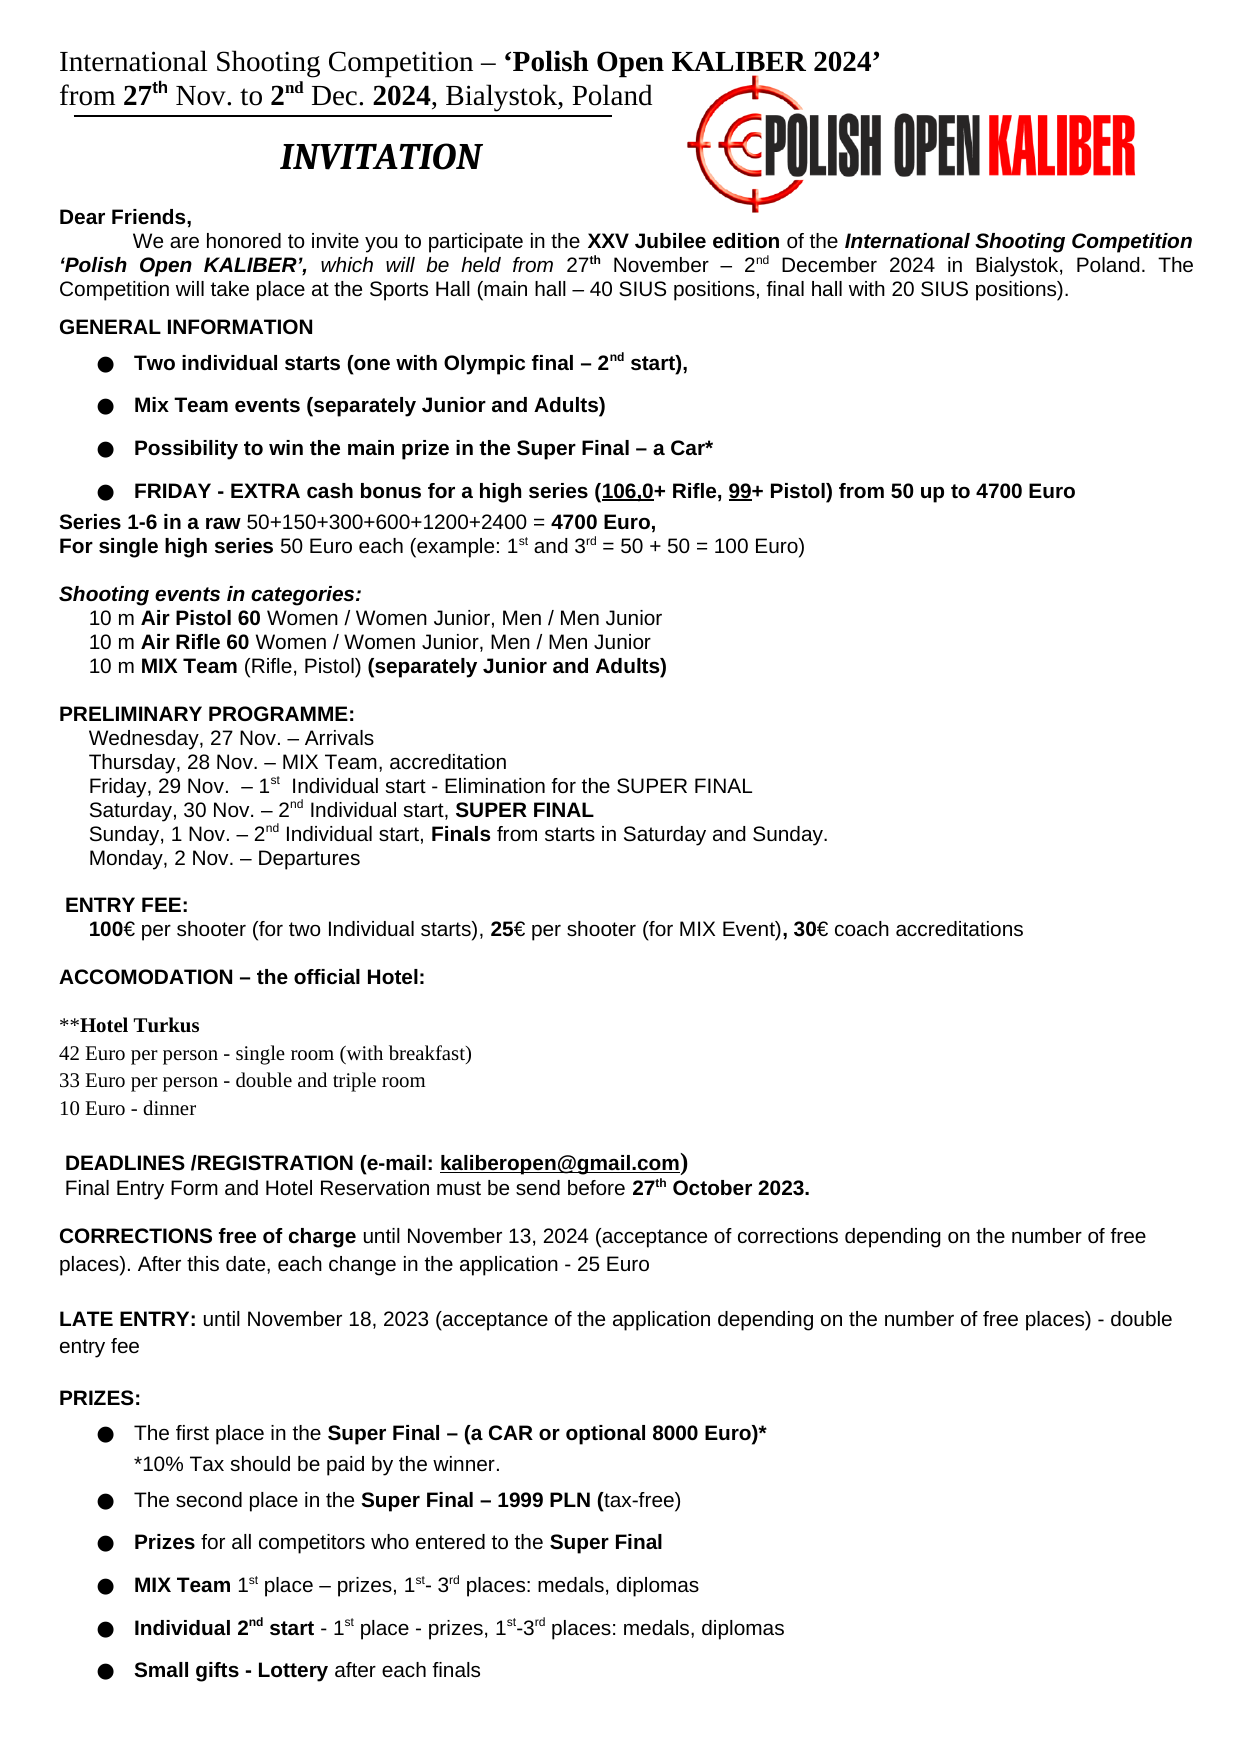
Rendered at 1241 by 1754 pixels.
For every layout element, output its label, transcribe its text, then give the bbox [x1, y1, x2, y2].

list Prizes for all competitors who entered to the Super Final [96, 1519, 1195, 1562]
text Thursday, 28 Nov. – MIX Team, accreditation [59, 749, 1195, 773]
text 100€ per shooter (for two Individual starts), 25€ per shooter (for MIX Event), 30€ coach accreditations [59, 917, 1195, 941]
text Saturday, 30 Nov. – 2nd Individual start, SUPER FINAL [59, 797, 1195, 821]
text PRELIMINARY PROGRAMME: [59, 702, 1195, 726]
text CORRECTIONS free of charge until November 13, 2024 (acceptance of corrections depending on the number of free places). After this date, each change in the application - 25 Euro [59, 1224, 1195, 1276]
text 10 m Air Pistol 60 Women / Women Junior, Men / Men Junior [59, 606, 1195, 630]
text We are honored to invite you to participate in the XXV Jubilee edition of the International Shooting Competition ‘Polish Open KALIBER’, which will be held from 27th November – 2nd December 2024 in Bialystok, Poland. The Competition will take place at the Sports Hall (main hall – 40 SIUS positions, final hall with 20 SIUS positions). [59, 229, 1195, 301]
list The second place in the Super Final – 1999 PLN (tax-free) [96, 1476, 1195, 1519]
text INVITATION [206, 135, 1195, 178]
list FRIDAY - EXTRA cash bonus for a high series (106,0+ Rifle, 99+ Pistol) from 50 up to 4700 Euro [96, 467, 1195, 510]
list Small gifts - Lottery after each finals [96, 1647, 1195, 1690]
text Friday, 29 Nov. – 1st Individual start - Elimination for the SUPER FINAL [59, 773, 1195, 797]
list Individual 2nd start - 1st place - prizes, 1st-3rd places: medals, diplomas [96, 1604, 1195, 1647]
text Monday, 2 Nov. – Departures [59, 845, 1195, 869]
list The first place in the Super Final – (a CAR or optional 8000 Euro)* [96, 1409, 1195, 1452]
text Series 1-6 in a raw 50+150+300+600+1200+2400 = 4700 Euro, [59, 510, 1195, 534]
text DEADLINES /REGISTRATION (e-mail: kaliberopen@gmail.com) [59, 1147, 1195, 1176]
text International Shooting Competition – ‘Polish Open KALIBER 2024’ [59, 44, 1195, 78]
list Two individual starts (one with Olympic final – 2nd start), [96, 339, 1195, 382]
text PRIZES: [59, 1386, 1195, 1409]
text *10% Tax should be paid by the winner. [134, 1452, 1195, 1476]
picture [684, 111, 1145, 135]
list Possibility to win the main prize in the Super Final – a Car* [96, 424, 1195, 467]
text Dear Friends, [59, 205, 1195, 229]
text **Hotel Turkus [59, 1013, 1195, 1037]
text Final Entry Form and Hotel Reservation must be send before 27th October 2023. [59, 1176, 1195, 1200]
text ENTRY FEE: [59, 893, 1195, 917]
text LATE ENTRY: until November 18, 2023 (acceptance of the application depending on the number of free places) - double entry fee [59, 1307, 1195, 1358]
text 42 Euro per person - single room (with breakfast) [59, 1041, 1195, 1065]
text 10 m MIX Team (Rifle, Pistol) (separately Junior and Adults) [59, 654, 1195, 678]
text Sunday, 1 Nov. – 2nd Individual start, Finals from starts in Saturday and Sunday. [59, 821, 1195, 845]
text Shooting events in categories: [59, 582, 1195, 606]
text Wednesday, 27 Nov. – Arrivals [59, 726, 1195, 749]
list Mix Team events (separately Junior and Adults) [96, 382, 1195, 424]
text 33 Euro per person - double and triple room [59, 1068, 1195, 1092]
text 10 m Air Rifle 60 Women / Women Junior, Men / Men Junior [59, 630, 1195, 654]
text For single high series 50 Euro each (example: 1st and 3rd = 50 + 50 = 100 Euro) [59, 534, 1195, 558]
text from 27th Nov. to 2nd Dec. 2024, Bialystok, Poland [59, 78, 1195, 111]
list MIX Team 1st place – prizes, 1st- 3rd places: medals, diplomas [96, 1562, 1195, 1604]
text ACCOMODATION – the official Hotel: [59, 965, 1195, 989]
picture [684, 178, 1145, 205]
text 10 Euro - dinner [59, 1096, 1195, 1120]
text GENERAL INFORMATION [59, 315, 1195, 339]
